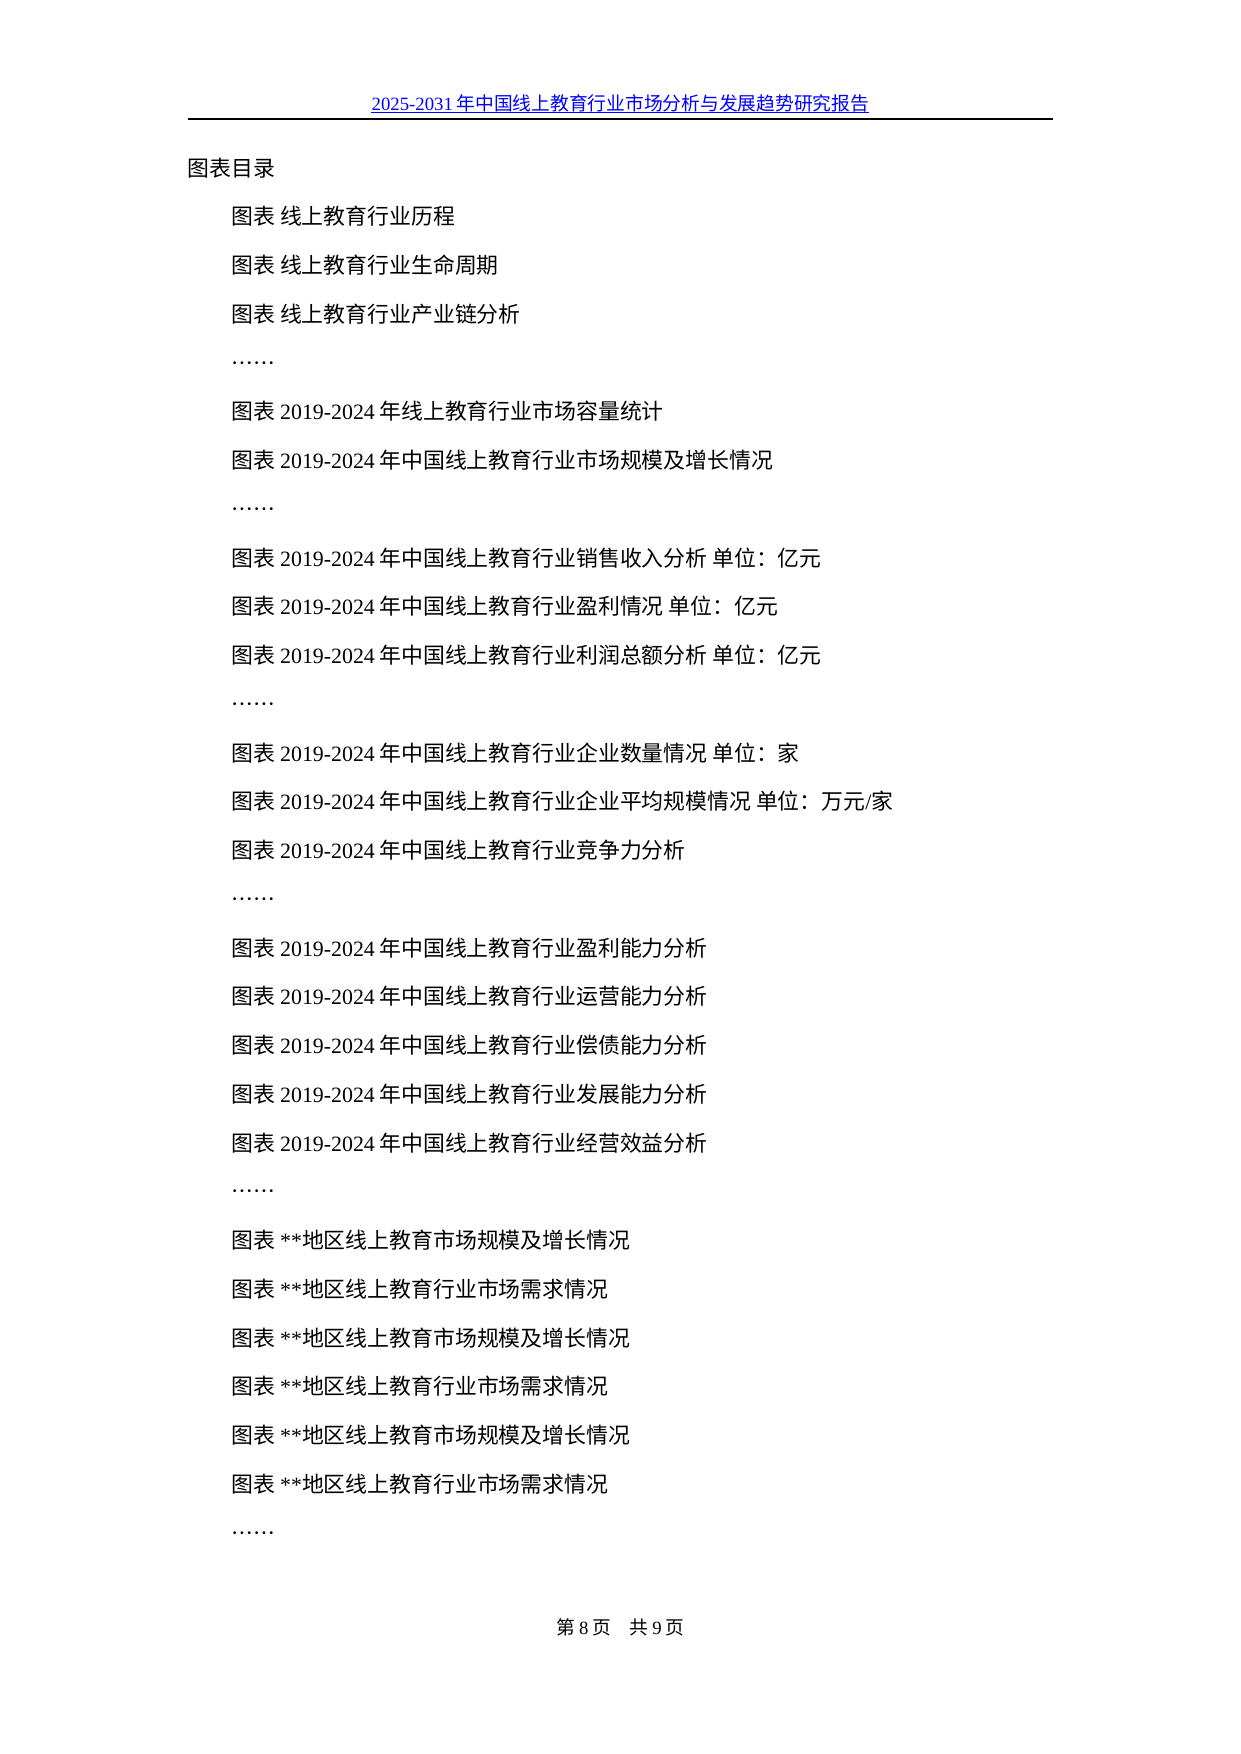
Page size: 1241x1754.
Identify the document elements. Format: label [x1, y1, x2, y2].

text [187, 150, 1053, 1548]
